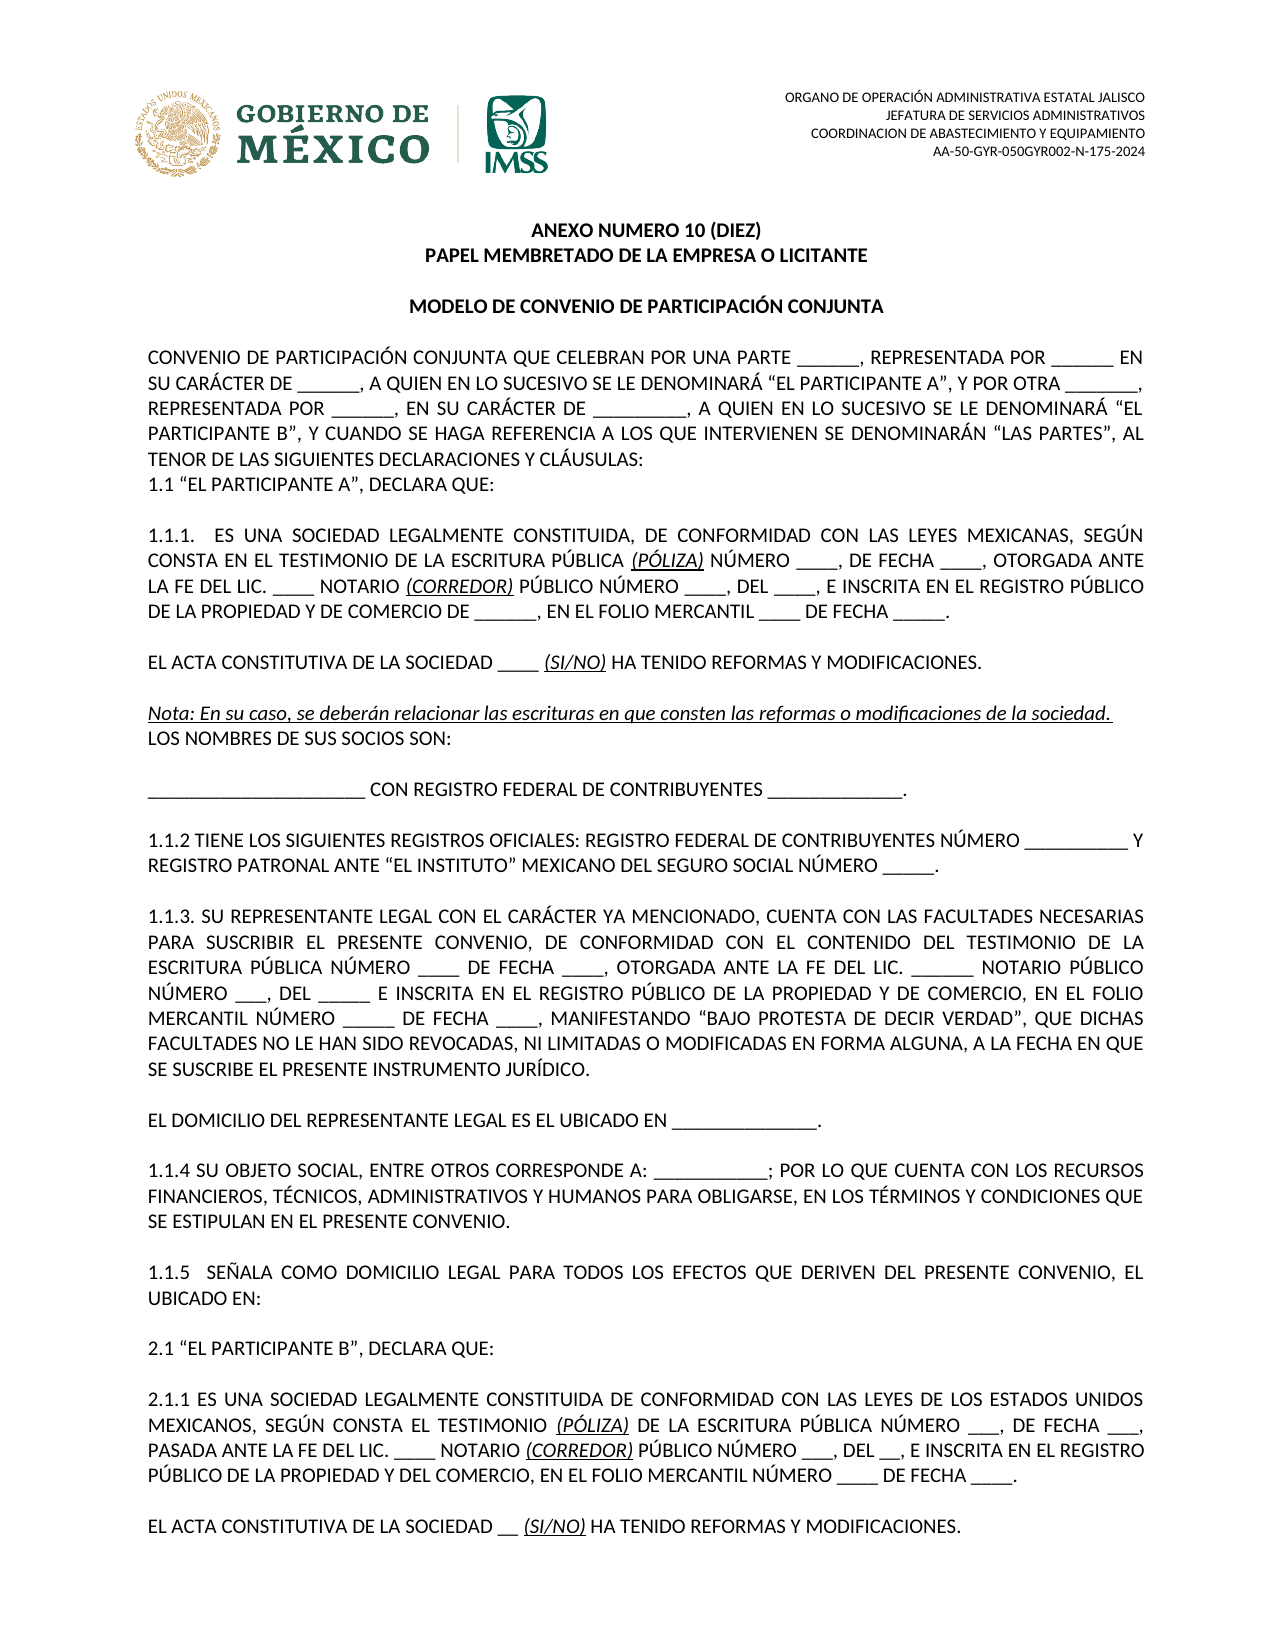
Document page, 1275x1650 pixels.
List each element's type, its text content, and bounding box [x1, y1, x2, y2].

text 1.1.5 SEÑALA COMO DOMICILIO LEGAL PARA TODOS LOS EFECTOS QUE DERIVEN DEL PRESENTE CONVENIO, EL UBICADO EN: [148, 1259, 1145, 1310]
text _____________________ CON REGISTRO FEDERAL DE CONTRIBUYENTES _____________. [148, 776, 1145, 802]
text 1.1 “EL PARTICIPANTE A”, DECLARA QUE: [148, 471, 1145, 497]
text 1.1.2 TIENE LOS SIGUIENTES REGISTROS OFICIALES: REGISTRO FEDERAL DE CONTRIBUYENTES NÚMERO __________ Y REGISTRO PATRONAL ANTE “EL INSTITUTO” MEXICANO DEL SEGURO SOCIAL NÚMERO _____. [148, 827, 1145, 878]
text EL DOMICILIO DEL REPRESENTANTE LEGAL ES EL UBICADO EN ______________. [148, 1107, 1145, 1132]
text 2.1.1 ES UNA SOCIEDAD LEGALMENTE CONSTITUIDA DE CONFORMIDAD CON LAS LEYES DE LOS ESTADOS UNIDOS MEXICANOS, SEGÚN CONSTA EL TESTIMONIO (PÓLIZA) DE LA ESCRITURA PÚBLICA NÚMERO ___, DE FECHA ___, PASADA ANTE LA FE DEL LIC. ____ NOTARIO (CORREDOR) PÚBLICO NÚMERO ___, DEL __, E INSCRITA EN EL REGISTRO PÚBLICO DE LA PROPIEDAD Y DEL COMERCIO, EN EL FOLIO MERCANTIL NÚMERO ____ DE FECHA ____. [148, 1386, 1145, 1488]
text LOS NOMBRES DE SUS SOCIOS SON: [148, 726, 1145, 751]
text 2.1 “EL PARTICIPANTE B”, DECLARA QUE: [148, 1336, 1145, 1361]
text EL ACTA CONSTITUTIVA DE LA SOCIEDAD ____ (SI/NO) HA TENIDO REFORMAS Y MODIFICACIONES. [148, 649, 1145, 675]
picture [26, 0, 1190, 256]
text 1.1.4 SU OBJETO SOCIAL, ENTRE OTROS CORRESPONDE A: ___________; POR LO QUE CUENTA CON LOS RECURSOS FINANCIEROS, TÉCNICOS, ADMINISTRATIVOS Y HUMANOS PARA OBLIGARSE, EN LOS TÉRMINOS Y CONDICIONES QUE SE ESTIPULAN EN EL PRESENTE CONVENIO. [148, 1158, 1145, 1234]
text ANEXO NUMERO 10 (DIEZ) [148, 217, 1145, 243]
text 1.1.1. ES UNA SOCIEDAD LEGALMENTE CONSTITUIDA, DE CONFORMIDAD CON LAS LEYES MEXICANAS, SEGÚN CONSTA EN EL TESTIMONIO DE LA ESCRITURA PÚBLICA (PÓLIZA) NÚMERO ____, DE FECHA ____, OTORGADA ANTE LA FE DEL LIC. ____ NOTARIO (CORREDOR) PÚBLICO NÚMERO ____, DEL ____, E INSCRITA EN EL REGISTRO PÚBLICO DE LA PROPIEDAD Y DE COMERCIO DE ______, EN EL FOLIO MERCANTIL ____ DE FECHA _____. [148, 522, 1145, 624]
text 1.1.3. SU REPRESENTANTE LEGAL CON EL CARÁCTER YA MENCIONADO, CUENTA CON LAS FACULTADES NECESARIAS PARA SUSCRIBIR EL PRESENTE CONVENIO, DE CONFORMIDAD CON EL CONTENIDO DEL TESTIMONIO DE LA ESCRITURA PÚBLICA NÚMERO ____ DE FECHA ____, OTORGADA ANTE LA FE DEL LIC. ______ NOTARIO PÚBLICO NÚMERO ___, DEL _____ E INSCRITA EN EL REGISTRO PÚBLICO DE LA PROPIEDAD Y DE COMERCIO, EN EL FOLIO MERCANTIL NÚMERO _____ DE FECHA ____, MANIFESTANDO “BAJO PROTESTA DE DECIR VERDAD”, QUE DICHAS FACULTADES NO LE HAN SIDO REVOCADAS, NI LIMITADAS O MODIFICADAS EN FORMA ALGUNA, A LA FECHA EN QUE SE SUSCRIBE EL PRESENTE INSTRUMENTO JURÍDICO. [148, 903, 1145, 1081]
text MODELO DE CONVENIO DE PARTICIPACIÓN CONJUNTA [148, 293, 1145, 319]
text PAPEL MEMBRETADO DE LA EMPRESA O LICITANTE [148, 243, 1145, 268]
text CONVENIO DE PARTICIPACIÓN CONJUNTA QUE CELEBRAN POR UNA PARTE ______, REPRESENTADA POR ______ EN SU CARÁCTER DE ______, A QUIEN EN LO SUCESIVO SE LE DENOMINARÁ “EL PARTICIPANTE A”, Y POR OTRA _______, REPRESENTADA POR ______, EN SU CARÁCTER DE _________, A QUIEN EN LO SUCESIVO SE LE DENOMINARÁ “EL PARTICIPANTE B”, Y CUANDO SE HAGA REFERENCIA A LOS QUE INTERVIENEN SE DENOMINARÁN “LAS PARTES”, AL TENOR DE LAS SIGUIENTES DECLARACIONES Y CLÁUSULAS: [148, 344, 1145, 471]
text Nota: En su caso, se deberán relacionar las escrituras en que consten las reformas o modificaciones de la sociedad. [148, 700, 1145, 726]
text EL ACTA CONSTITUTIVA DE LA SOCIEDAD __ (SI/NO) HA TENIDO REFORMAS Y MODIFICACIONES. [148, 1513, 1145, 1539]
